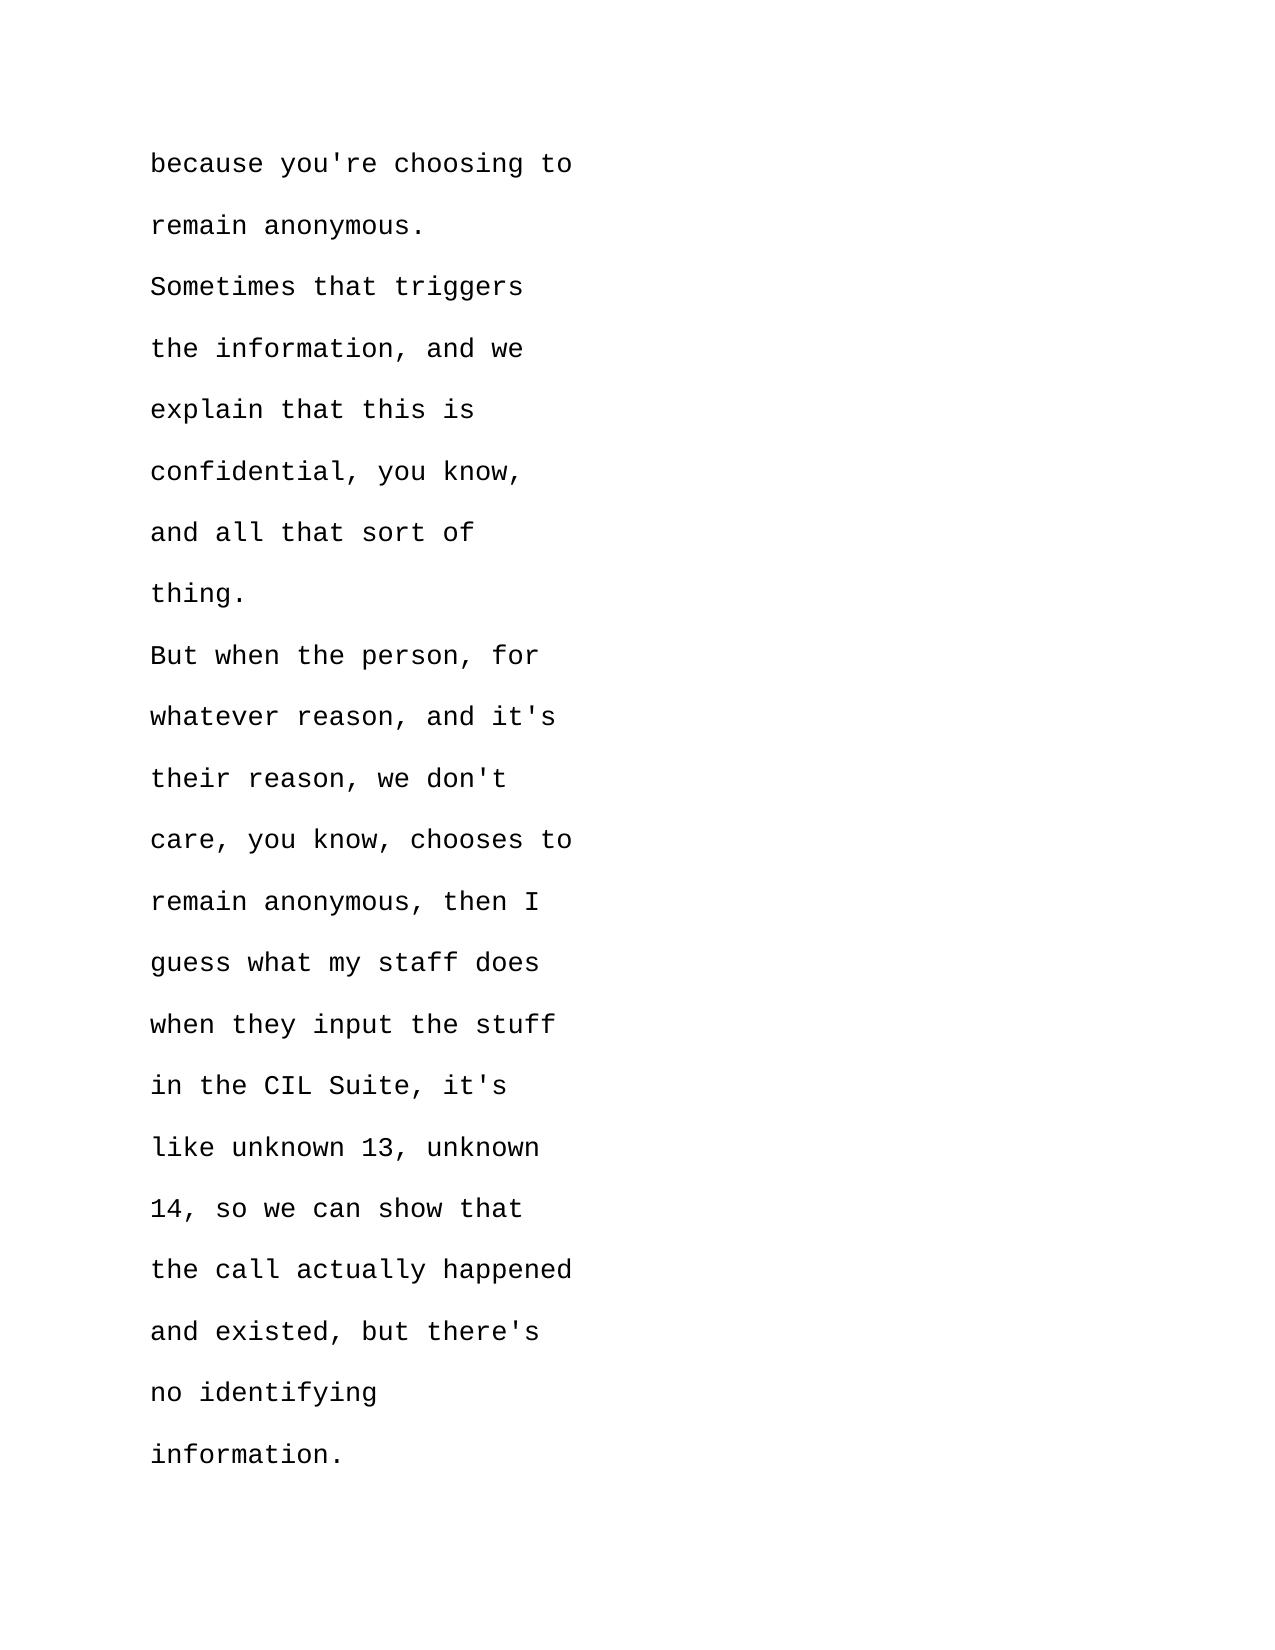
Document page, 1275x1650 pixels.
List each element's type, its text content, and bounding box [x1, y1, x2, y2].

text But when the person, for whatever reason, and it's their reason, we don't care, you know, chooses to remain anonymous, then I guess what my staff does when they input the stuff in the CIL Suite, it's like unknown 13, unknown 14, so we can show that the call actually happened and existed, but there's no identifying information. [150, 642, 575, 1471]
text Sometimes that triggers the information, and we explain that this is confidential, you know, and all that sort of thing. [150, 273, 575, 611]
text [150, 150, 575, 242]
